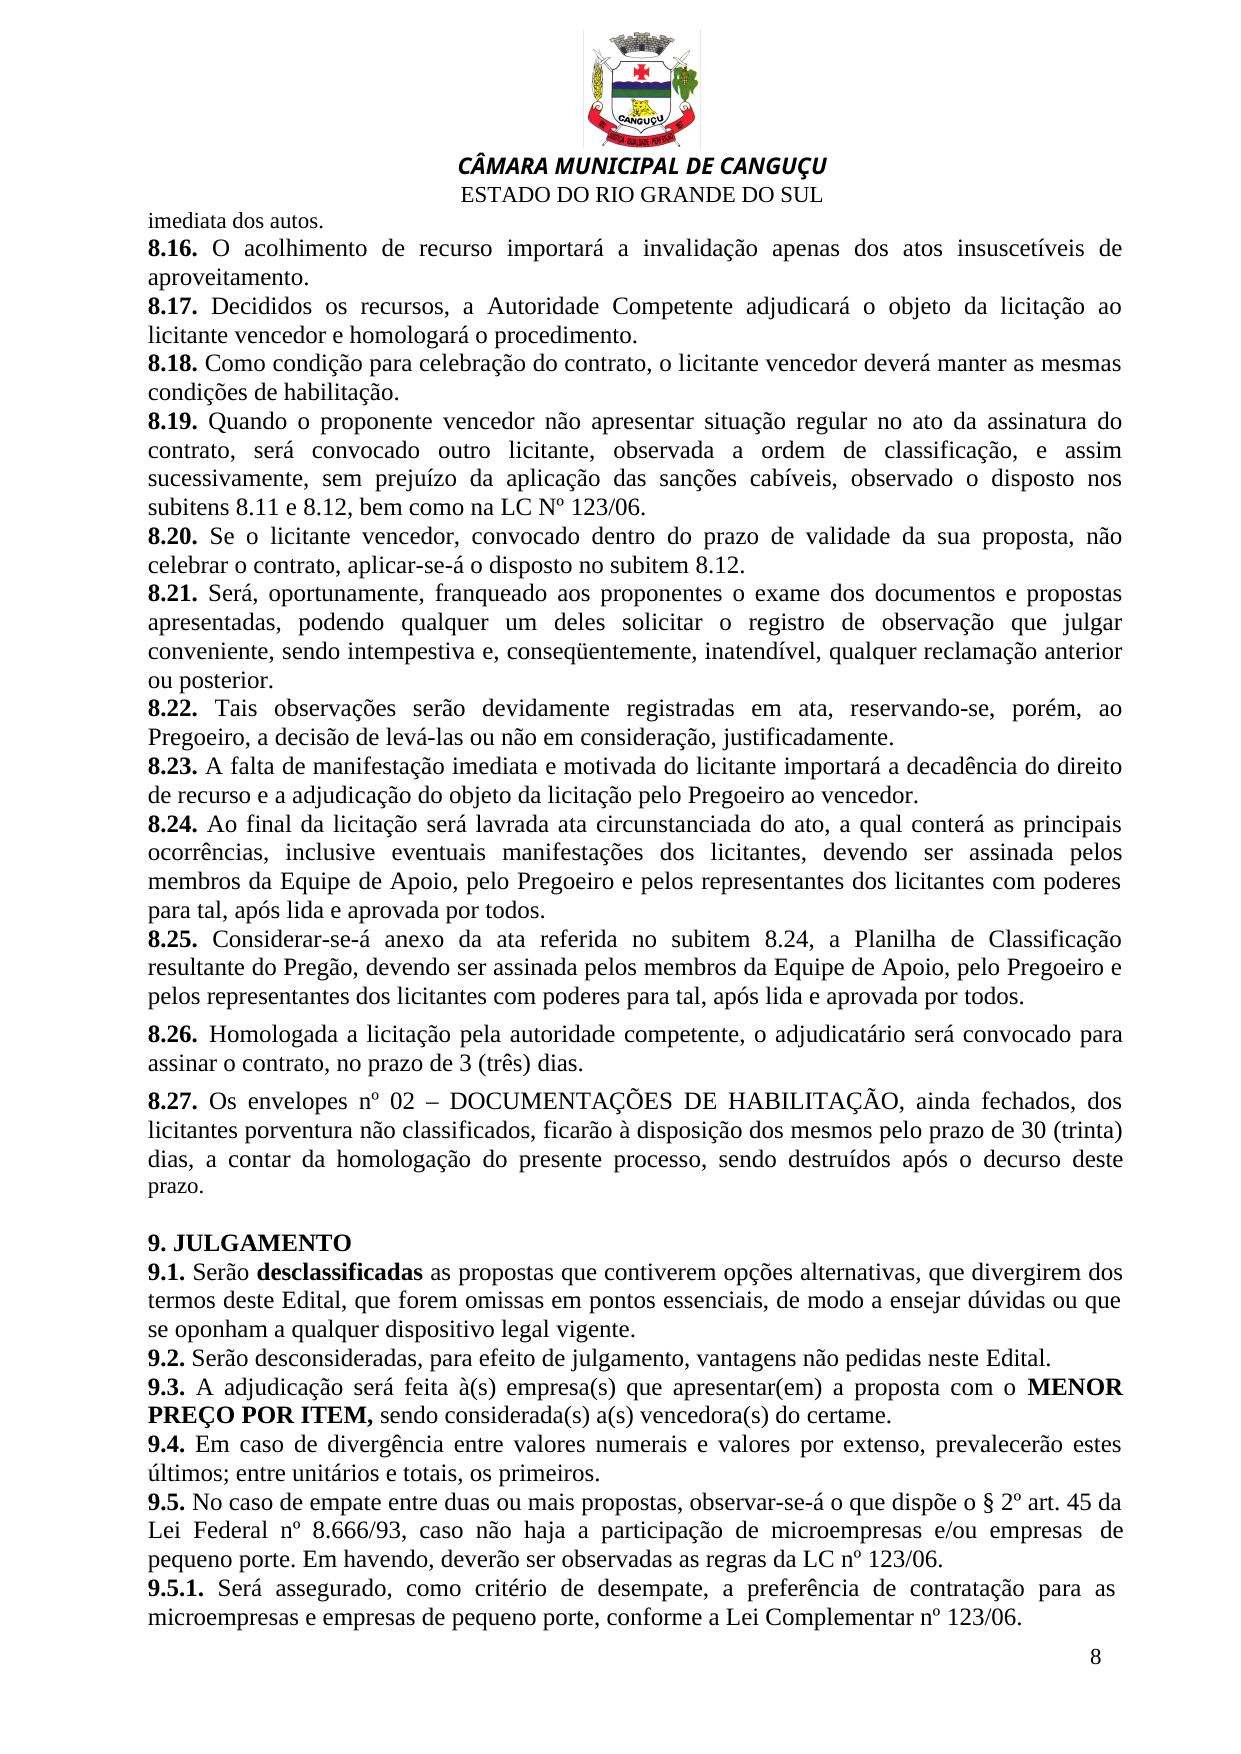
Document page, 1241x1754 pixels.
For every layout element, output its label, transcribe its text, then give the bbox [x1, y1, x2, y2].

list Serão desclassificadas as propostas que contiverem opções alternativas, que divergirem dos termos deste Edital, que forem omissas em pontos essenciais, de modo a ensejar dúvidas ou que se oponham a qualquer dispositivo legal vigente. [148, 1257, 1123, 1343]
list Em caso de divergência entre valores numerais e valores por extenso, prevalecerão estes últimos; entre unitários e totais, os primeiros. [148, 1429, 1123, 1487]
list Tais observações serão devidamente registradas em ata, reservando-se, porém, ao Pregoeiro, a decisão de levá-las ou não em consideração, justificadamente. [148, 693, 1123, 751]
list Ao final da licitação será lavrada ata circunstanciada do ato, a qual conterá as principais ocorrências, inclusive eventuais manifestações dos licitantes, devendo ser assinada pelos membros da Equipe de Apoio, pelo Pregoeiro e pelos representantes dos licitantes com poderes para tal, após lida e aprovada por todos. [148, 809, 1123, 924]
list Homologada a licitação pela autoridade competente, o adjudicatário será convocado para assinar o contrato, no prazo de 3 (três) dias. [148, 1019, 1123, 1077]
list Quando o proponente vencedor não apresentar situação regular no ato da assinatura do contrato, será convocado outro licitante, observada a ordem de classificação, e assim sucessivamente, sem prejuízo da aplicação das sanções cabíveis, observado o disposto nos subitens 8.11 e 8.12, bem como na LC Nº 123/06. [148, 406, 1123, 521]
list Os envelopes nº 02 – DOCUMENTAÇÕES DE HABILITAÇÃO, ainda fechados, dos licitantes porventura não classificados, ficarão à disposição dos mesmos pelo prazo de 30 (trinta) dias, a contar da homologação do presente processo, sendo destruídos após o decurso deste prazo. [148, 1086, 1123, 1199]
list O acolhimento de recurso importará a invalidação apenas dos atos insuscetíveis de aproveitamento. [148, 233, 1123, 291]
list Considerar-se-á anexo da ata referida no subitem 8.24, a Planilha de Classificação resultante do Pregão, devendo ser assinada pelos membros da Equipe de Apoio, pelo Pregoeiro e pelos representantes dos licitantes com poderes para tal, após lida e aprovada por todos. [148, 924, 1123, 1010]
list No caso de empate entre duas ou mais propostas, observar-se-á o que dispõe o § 2º art. 45 da Lei Federal nº 8.666/93, caso não haja a participação de microempresas e/ou empresas de pequeno porte. Em havendo, deverão ser observadas as regras da LC nº 123/06. [148, 1487, 1123, 1573]
list Será, oportunamente, franqueado aos proponentes o exame dos documentos e propostas apresentadas, podendo qualquer um deles solicitar o registro de observação que julgar conveniente, sendo intempestiva e, conseqüentemente, inatendível, qualquer reclamação anterior ou posterior. [148, 578, 1123, 693]
list A adjudicação será feita à(s) empresa(s) que apresentar(em) a proposta com o MENOR PREÇO POR ITEM, sendo considerada(s) a(s) vencedora(s) do certame. [148, 1372, 1123, 1429]
list JULGAMENTO [148, 1228, 1163, 1257]
list Como condição para celebração do contrato, o licitante vencedor deverá manter as mesmas condições de habilitação. [148, 348, 1123, 406]
list A falta de manifestação imediata e motivada do licitante importará a decadência do direito de recurso e a adjudicação do objeto da licitação pelo Pregoeiro ao vencedor. [148, 751, 1123, 808]
list Se o licitante vencedor, convocado dentro do prazo de validade da sua proposta, não celebrar o contrato, aplicar-se-á o disposto no subitem 8.12. [148, 521, 1123, 578]
list Será assegurado, como critério de desempate, a preferência de contratação para as microempresas e empresas de pequeno porte, conforme a Lei Complementar nº 123/06. [148, 1573, 1117, 1630]
list Serão desconsideradas, para efeito de julgamento, vantagens não pedidas neste Edital. [148, 1343, 1163, 1372]
list Decididos os recursos, a Autoridade Competente adjudicará o objeto da licitação ao licitante vencedor e homologará o procedimento. [148, 291, 1123, 348]
picture [583, 29, 701, 150]
